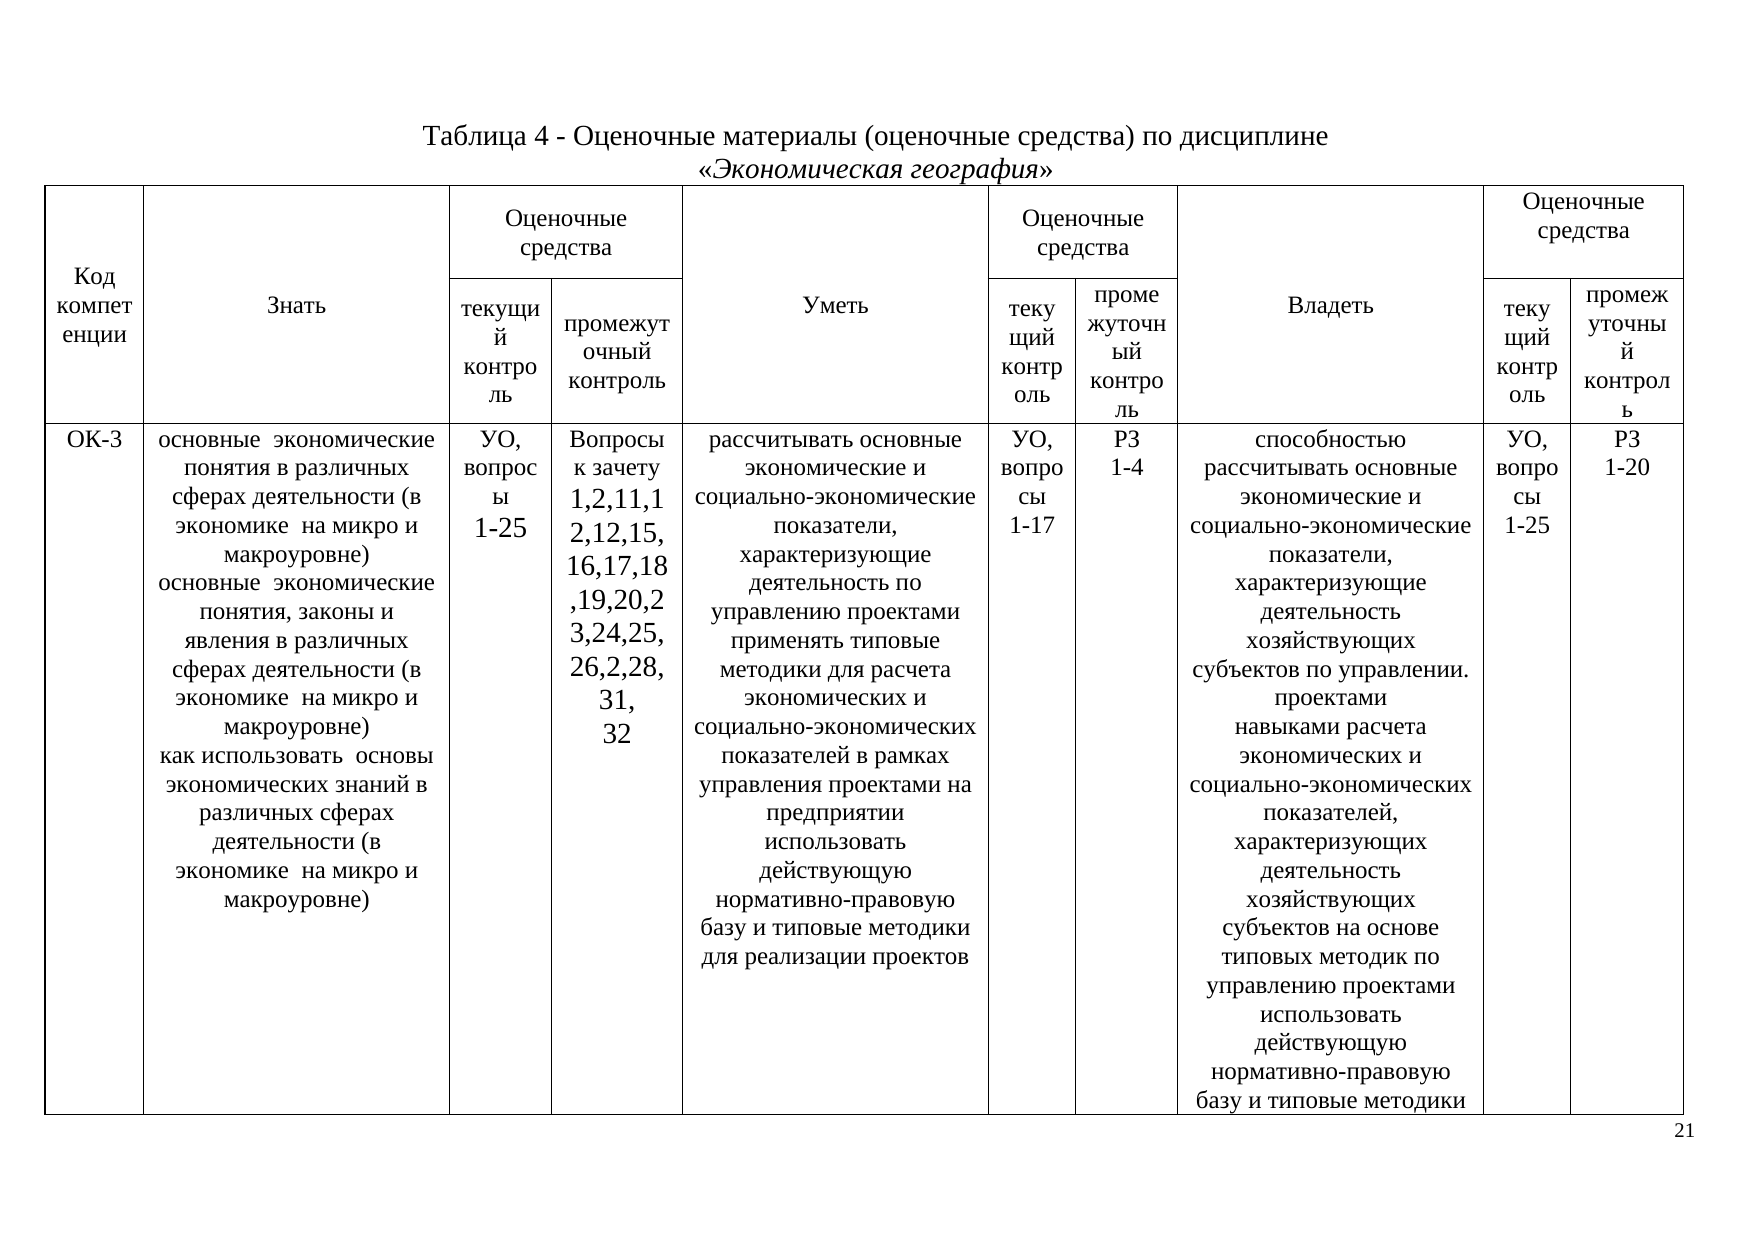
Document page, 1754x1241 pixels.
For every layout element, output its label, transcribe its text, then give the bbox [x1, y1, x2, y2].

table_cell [1178, 424, 1483, 1114]
table_header Оценочные средства [1484, 186, 1683, 278]
table_header Владеть [1178, 186, 1483, 423]
table_cell УО, вопросы 1-17 [989, 424, 1075, 1114]
table_cell промежуточный контроль [1076, 279, 1177, 423]
table_cell УО, вопросы 1-25 [450, 424, 551, 1114]
table_cell промежуточный контроль [552, 279, 682, 423]
table_cell текущий контроль [450, 279, 551, 423]
table_cell РЗ 1-20 [1571, 424, 1683, 1114]
text Таблица 4 - Оценочные материалы (оценочные средства) по дисциплине [56, 118, 1695, 152]
table_cell текущий контроль [1484, 279, 1570, 423]
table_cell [144, 424, 449, 1114]
table_header Код компетенции [46, 186, 143, 423]
table_cell ОК-3 [46, 424, 143, 1114]
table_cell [683, 424, 988, 1114]
table_cell УО, вопросы 1-25 [1484, 424, 1570, 1114]
table_header Знать [144, 186, 449, 423]
table_header Оценочные средства [989, 186, 1177, 278]
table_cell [552, 424, 682, 1114]
table_cell текущий контроль [989, 279, 1075, 423]
table_cell промежуточный контроль [1571, 279, 1683, 423]
table_cell РЗ 1-4 [1076, 424, 1177, 1114]
table_header Оценочные средства [450, 186, 682, 278]
text «Экономическая география» [56, 152, 1695, 185]
table_header Уметь [683, 186, 988, 423]
